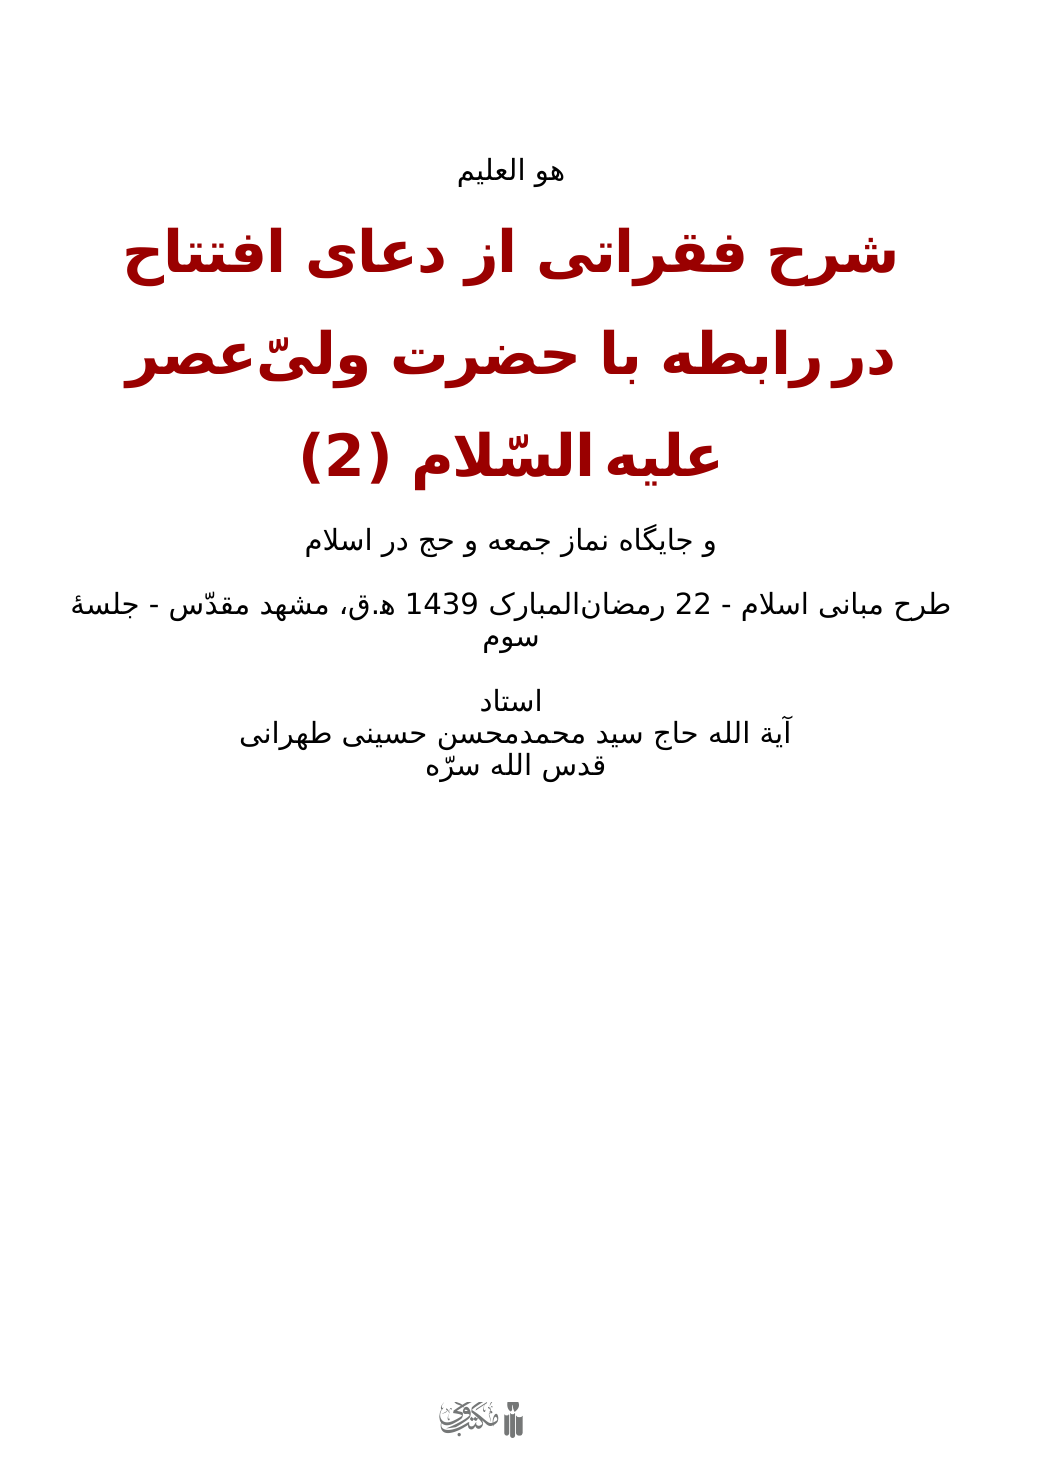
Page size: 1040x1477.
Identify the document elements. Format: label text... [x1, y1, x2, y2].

title شرح فقراتی از دعای افتتاح در رابطه با حضرت ولیّ‌عصر علیه السّلام (2) [47, 218, 975, 490]
text استاد [47, 685, 975, 717]
text طرح مبانی اسلام - 22 رمضان‌المبارک 1439 ه‍.ق، مشهد مقدّس - جلسۀ سوم [47, 588, 975, 653]
text هو العلیم [47, 154, 975, 186]
picture [434, 1402, 528, 1438]
text آیة الله حاج سید محمدمحسن حسینی طهرانی [47, 717, 975, 749]
text و جایگاه نماز جمعه و حج در اسلام [47, 524, 975, 556]
text قدس الله سرّه [47, 749, 975, 782]
